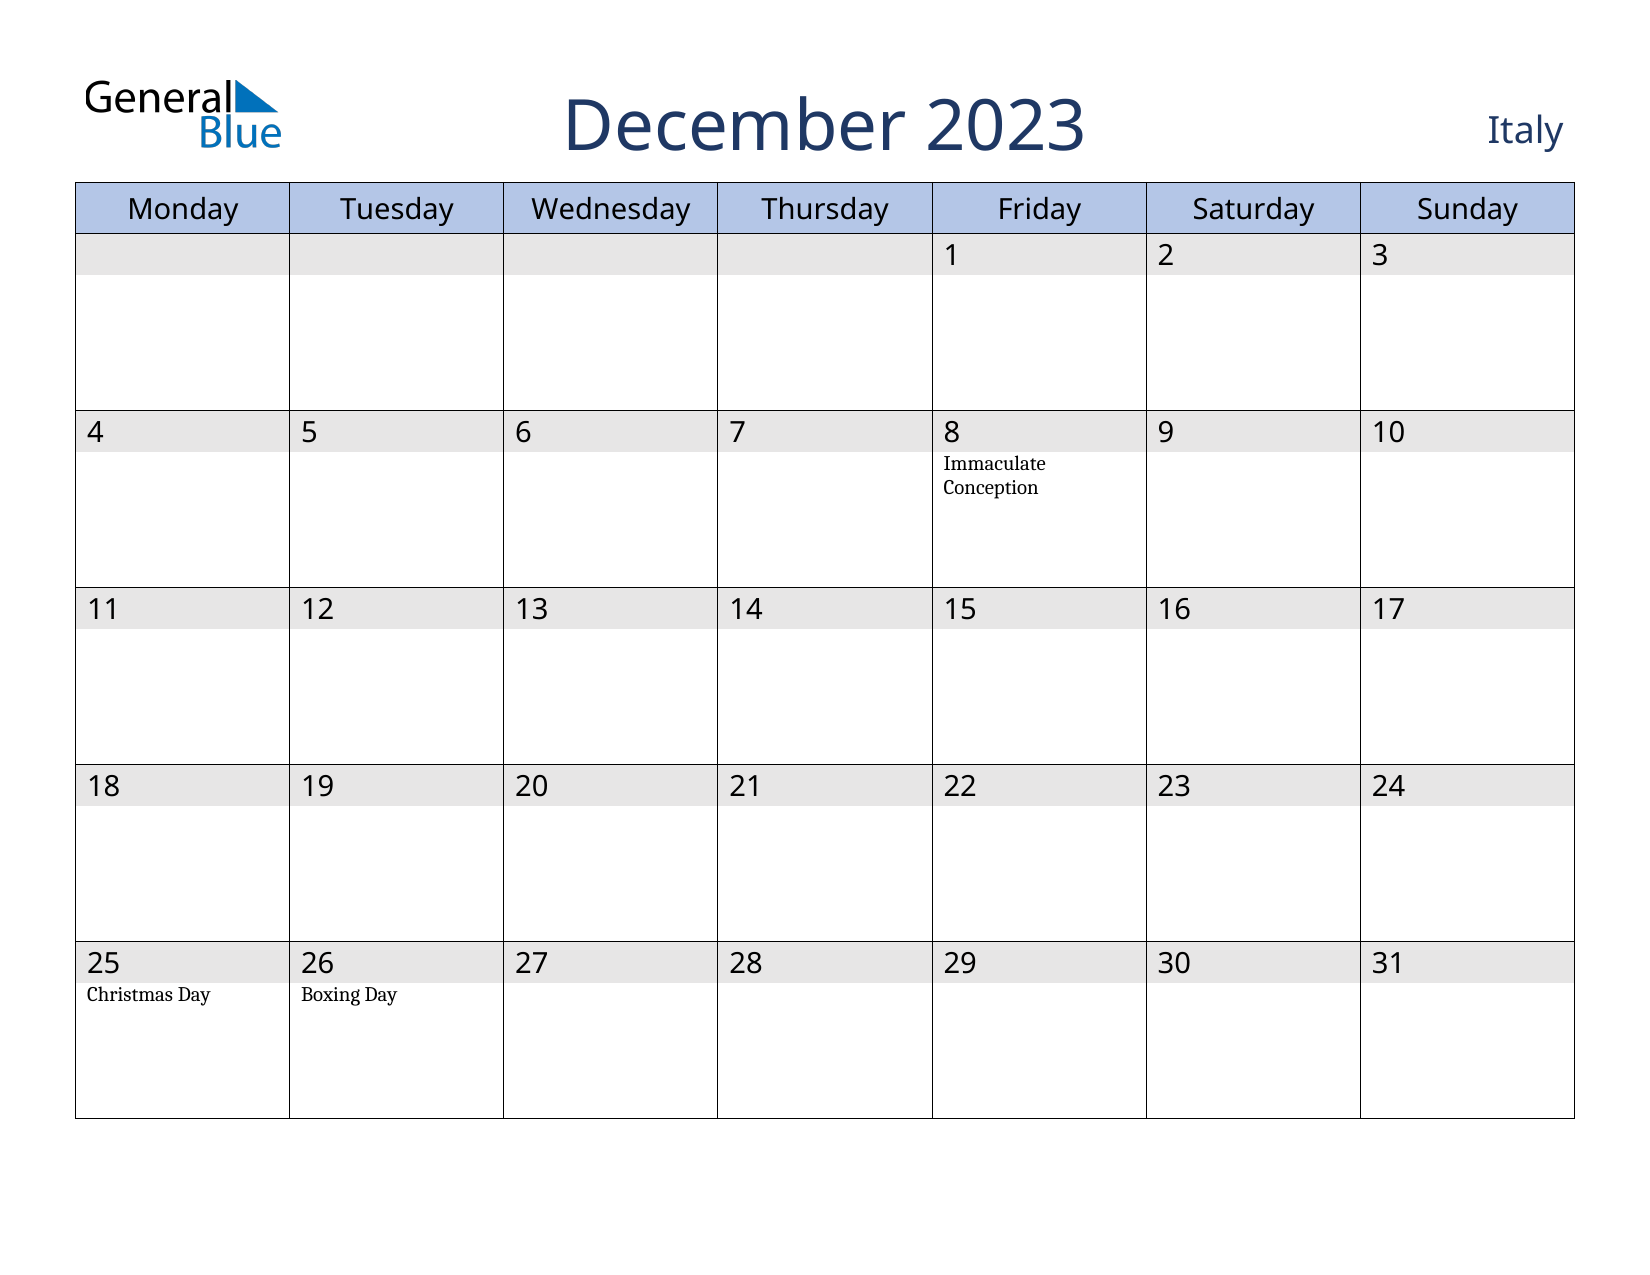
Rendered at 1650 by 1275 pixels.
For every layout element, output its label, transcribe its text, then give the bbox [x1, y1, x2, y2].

table_cell [290, 806, 503, 941]
table_cell [290, 234, 503, 275]
table_cell [1361, 452, 1574, 587]
table_cell [1361, 275, 1574, 410]
table_cell [718, 806, 932, 941]
table_header December 2023 [504, 75, 1146, 182]
table_cell 18 [76, 765, 289, 806]
table_cell [718, 275, 932, 410]
table_cell Sunday [1361, 183, 1574, 233]
table_cell [76, 806, 289, 941]
table_cell Tuesday [290, 183, 503, 233]
table_cell [76, 452, 289, 587]
table_cell 5 [290, 411, 503, 452]
table_cell 29 [933, 942, 1146, 983]
table_cell [76, 629, 289, 764]
table_cell 25 [76, 942, 289, 983]
table_cell [1147, 452, 1360, 587]
table_cell 6 [504, 411, 717, 452]
table_cell [504, 452, 717, 587]
table_cell [718, 983, 932, 1118]
table_cell 31 [1361, 942, 1574, 983]
table_cell [504, 275, 717, 410]
table_cell 14 [718, 588, 932, 629]
table_cell Friday [933, 183, 1146, 233]
table_cell 22 [933, 765, 1146, 806]
table_cell 26 [290, 942, 503, 983]
table_cell 23 [1147, 765, 1360, 806]
table_cell [1147, 275, 1360, 410]
table_cell 19 [290, 765, 503, 806]
table_cell Immaculate Conception [933, 452, 1146, 587]
table_cell 13 [504, 588, 717, 629]
table_cell 16 [1147, 588, 1360, 629]
table_cell 2 [1147, 234, 1360, 275]
table_cell [933, 275, 1146, 410]
table_cell 24 [1361, 765, 1574, 806]
table_cell [76, 234, 289, 275]
table_cell [1361, 806, 1574, 941]
table_cell [290, 275, 503, 410]
table_cell [504, 234, 717, 275]
table_cell 21 [718, 765, 932, 806]
table_cell [1147, 983, 1360, 1118]
table_cell [718, 629, 932, 764]
table_cell Saturday [1147, 183, 1360, 233]
table_cell [504, 983, 717, 1118]
table_cell [1147, 629, 1360, 764]
table_cell [933, 806, 1146, 941]
picture [86, 80, 281, 148]
table_cell [1361, 983, 1574, 1118]
table_cell [1361, 629, 1574, 764]
table_cell 30 [1147, 942, 1360, 983]
table_cell Wednesday [504, 183, 717, 233]
table_cell 3 [1361, 234, 1574, 275]
table_cell 20 [504, 765, 717, 806]
table_header [76, 75, 503, 182]
table_cell 17 [1361, 588, 1574, 629]
table_cell [718, 452, 932, 587]
table_cell [933, 629, 1146, 764]
table_cell [504, 806, 717, 941]
table_cell [76, 275, 289, 410]
table_cell 7 [718, 411, 932, 452]
table_cell 28 [718, 942, 932, 983]
table_cell 4 [76, 411, 289, 452]
table_cell Monday [76, 183, 289, 233]
table_cell Christmas Day [76, 983, 289, 1118]
table_cell [1147, 806, 1360, 941]
table_cell 12 [290, 588, 503, 629]
table_header Italy [1146, 75, 1574, 182]
table_cell 9 [1147, 411, 1360, 452]
table_cell Boxing Day [290, 983, 503, 1118]
table_cell 11 [76, 588, 289, 629]
table_cell Thursday [718, 183, 932, 233]
table_cell [504, 629, 717, 764]
table_cell 1 [933, 234, 1146, 275]
table_cell 10 [1361, 411, 1574, 452]
table_cell [290, 452, 503, 587]
table_cell 27 [504, 942, 717, 983]
table_cell [290, 629, 503, 764]
table_cell [933, 983, 1146, 1118]
table_cell [718, 234, 932, 275]
table_cell 8 [933, 411, 1146, 452]
table_cell 15 [933, 588, 1146, 629]
